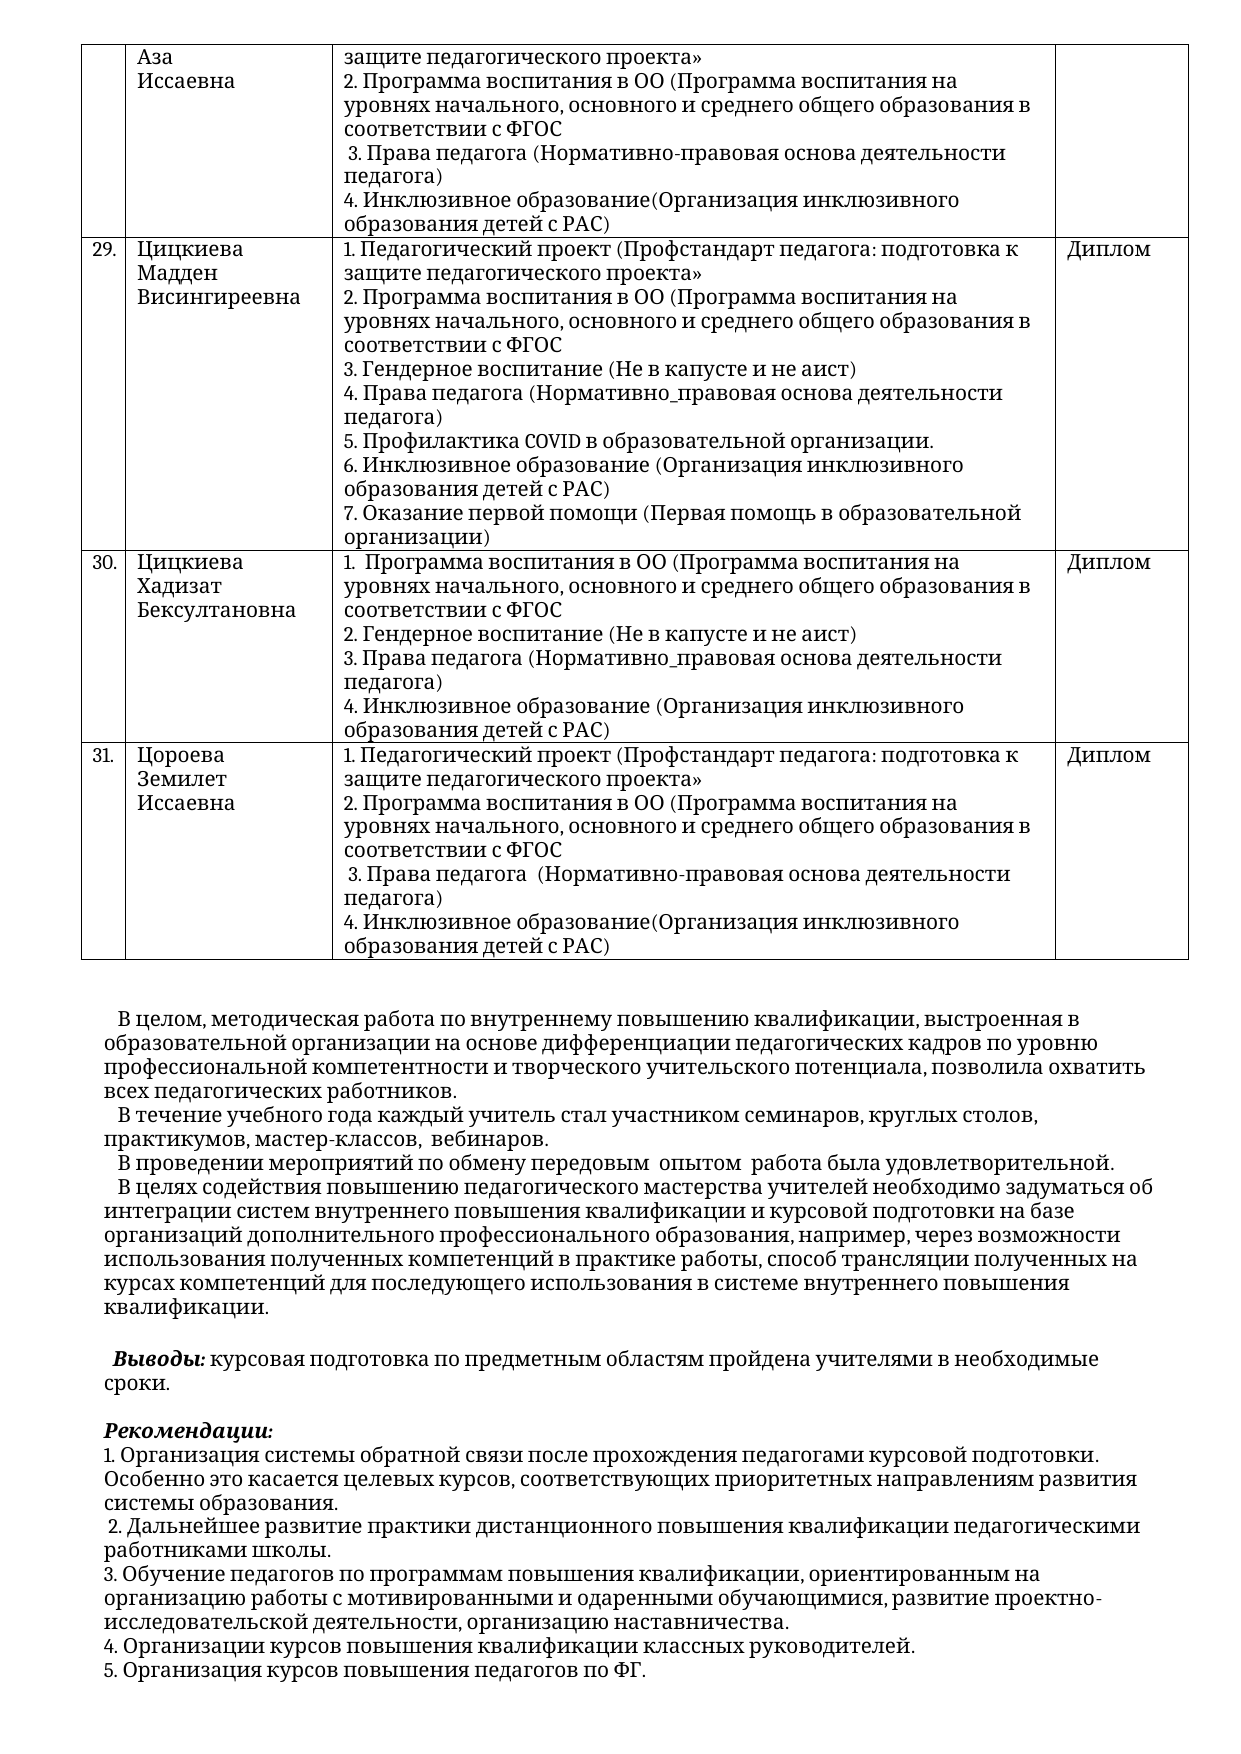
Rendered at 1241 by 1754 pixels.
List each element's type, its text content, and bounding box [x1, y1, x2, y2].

text 3. Обучение педагогов по программам повышения квалификации, ориентированным на организацию работы с мотивированными и одаренными обучающимися, развитие проектно- исследовательской деятельности, организацию наставничества. [103, 1563, 1167, 1635]
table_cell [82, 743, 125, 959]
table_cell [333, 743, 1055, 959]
text В целом, методическая работа по внутреннему повышению квалификации, выстроенная в образовательной организации на основе дифференциации педагогических кадров по уровню профессиональной компетентности и творческого учительского потенциала, позволила охватить всех педагогических работников. [103, 1008, 1167, 1104]
text В течение учебного года каждый учитель стал участником семинаров, круглых столов, практикумов, мастер-классов, вебинаров. [103, 1104, 1167, 1152]
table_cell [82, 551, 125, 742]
text Выводы: курсовая подготовка по предметным областям пройдена учителями в необходимые сроки. [103, 1347, 1167, 1395]
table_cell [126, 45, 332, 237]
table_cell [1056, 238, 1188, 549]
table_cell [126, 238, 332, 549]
text Рекомендации: [103, 1419, 1167, 1443]
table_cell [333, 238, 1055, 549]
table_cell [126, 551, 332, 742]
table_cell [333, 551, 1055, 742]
text 5. Организация курсов повышения педагогов по ФГ. [103, 1659, 1167, 1683]
text 1. Организация системы обратной связи после прохождения педагогами курсовой подготовки. Особенно это касается целевых курсов, соответствующих приоритетных направлениям развития системы образования. [103, 1443, 1167, 1515]
text В проведении мероприятий по обмену передовым опытом работа была удовлетворительной. [103, 1152, 1167, 1176]
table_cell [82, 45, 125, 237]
text 4. Организации курсов повышения квалификации классных руководителей. [103, 1635, 1167, 1659]
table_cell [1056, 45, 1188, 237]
text 2. Дальнейшее развитие практики дистанционного повышения квалификации педагогическими работниками школы. [103, 1515, 1167, 1563]
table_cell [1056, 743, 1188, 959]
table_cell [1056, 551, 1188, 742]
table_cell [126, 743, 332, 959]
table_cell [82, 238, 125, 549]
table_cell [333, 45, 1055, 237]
text В целях содействия повышению педагогического мастерства учителей необходимо задуматься об интеграции систем внутреннего повышения квалификации и курсовой подготовки на базе организаций дополнительного профессионального образования, например, через возможности использования полученных компетенций в практике работы, способ трансляции полученных на курсах компетенций для последующего использования в системе внутреннего повышения квалификации. [103, 1176, 1167, 1319]
